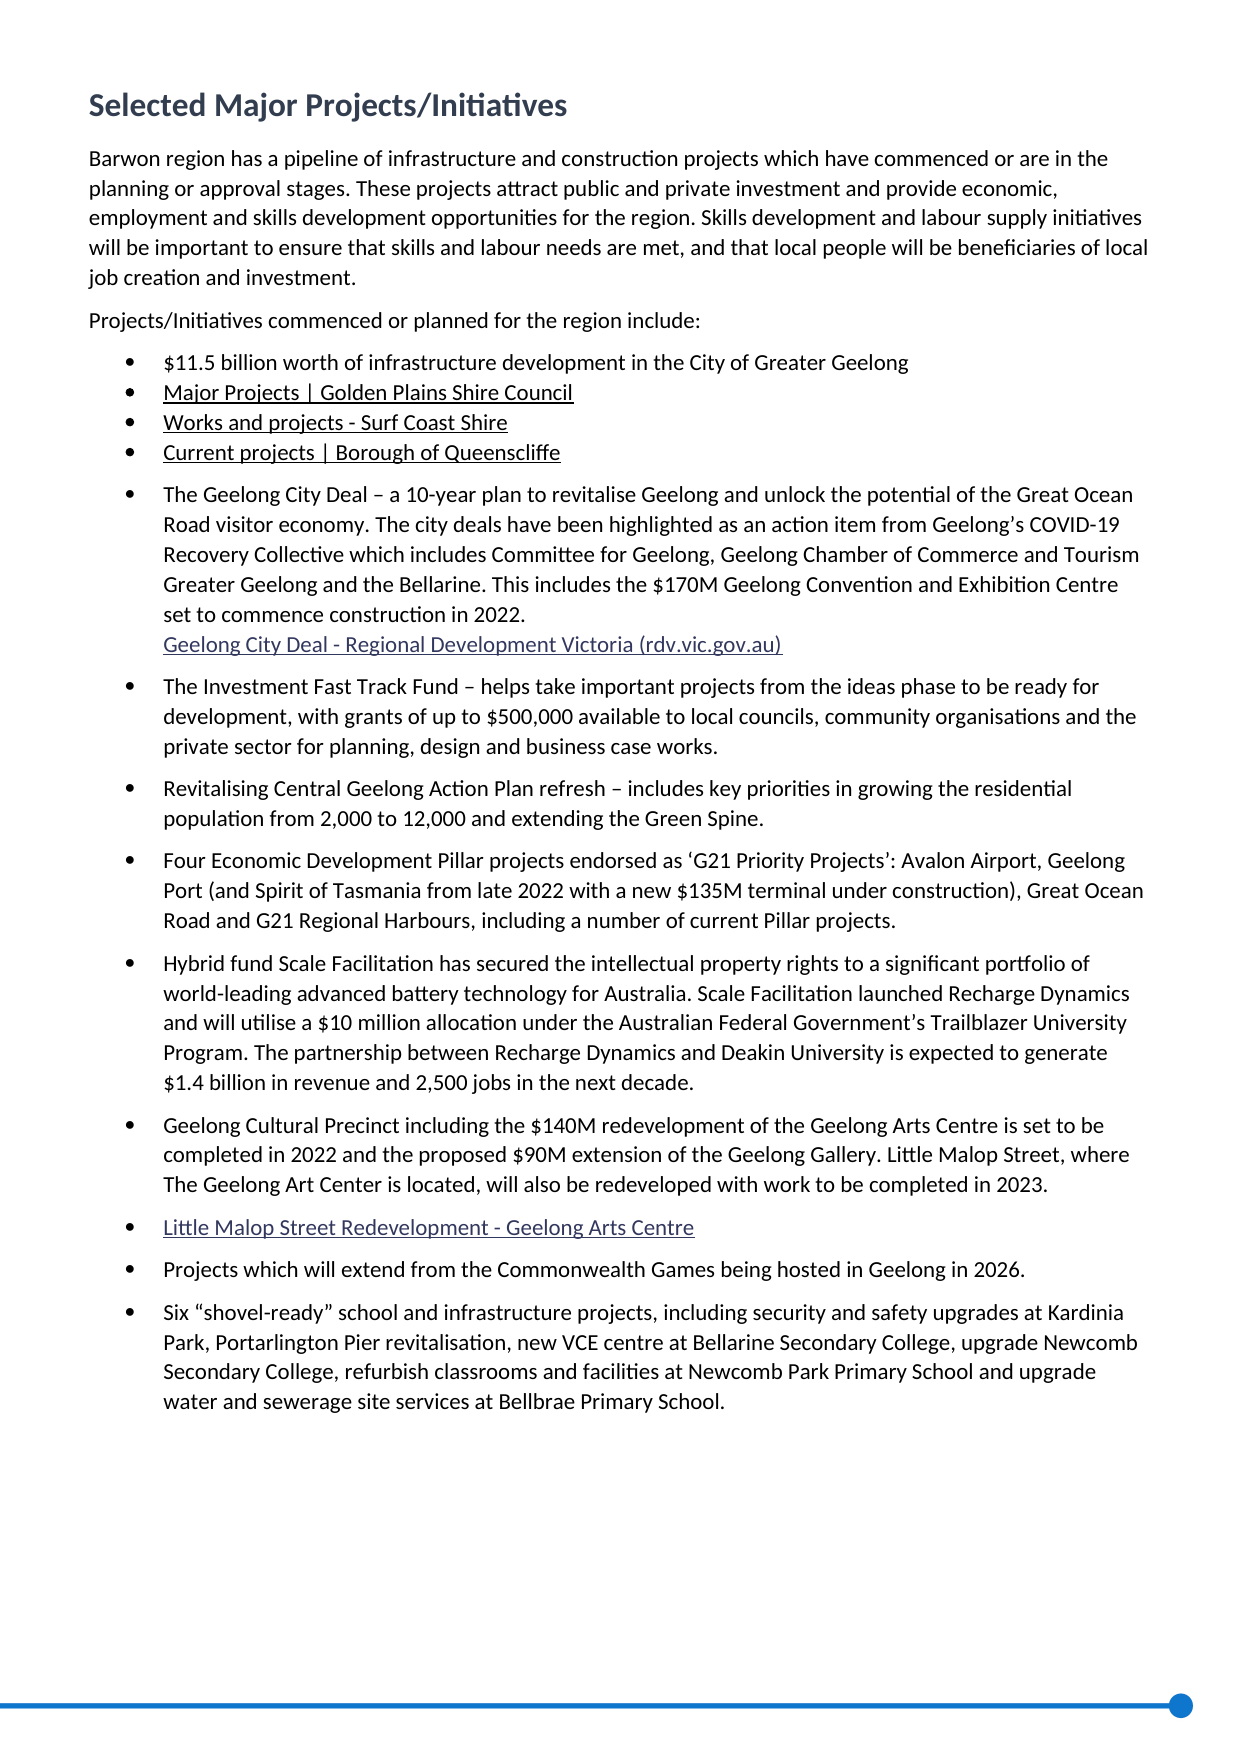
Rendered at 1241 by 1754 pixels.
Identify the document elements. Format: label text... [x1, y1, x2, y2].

text Barwon region has a pipeline of infrastructure and construction projects which have commenced or are in the planning or approval stages. These projects attract public and private investment and provide economic, employment and skills development opportunities for the region. Skills development and labour supply initiatives will be important to ensure that skills and labour needs are met, and that local people will be beneficiaries of local job creation and investment. [89, 144, 1152, 291]
list Six “shovel-ready” school and infrastructure projects, including security and safety upgrades at Kardinia Park, Portarlington Pier revitalisation, new VCE centre at Bellarine Secondary College, upgrade Newcomb Secondary College, refurbish classrooms and facilities at Newcomb Park Primary School and upgrade water and sewerage site services at Bellbrae Primary School. [126, 1298, 1152, 1415]
list Revitalising Central Geelong Action Plan refresh – includes key priorities in growing the residential population from 2,000 to 12,000 and extending the Green Spine. [126, 774, 1152, 832]
list Works and projects - Surf Coast Shire [126, 408, 1152, 436]
list Little Malop Street Redevelopment - Geelong Arts Centre [126, 1213, 1152, 1241]
list $11.5 billion worth of infrastructure development in the City of Greater Geelong [126, 348, 1152, 376]
list Four Economic Development Pillar projects endorsed as ‘G21 Priority Projects’: Avalon Airport, Geelong Port (and Spirit of Tasmania from late 2022 with a new $135M terminal under construction), Great Ocean Road and G21 Regional Harbours, including a number of current Pillar projects. [126, 847, 1152, 934]
list Geelong Cultural Precinct including the $140M redevelopment of the Geelong Arts Centre is set to be completed in 2022 and the proposed $90M extension of the Geelong Gallery. Little Malop Street, where The Geelong Art Center is located, will also be redeveloped with work to be completed in 2023. [126, 1111, 1152, 1198]
picture [0, 1682, 1241, 1753]
list Major Projects | Golden Plains Shire Council [126, 378, 1152, 406]
list Projects which will extend from the Commonwealth Games being hosted in Geelong in 2026. [126, 1255, 1152, 1283]
list The Geelong City Deal – a 10-year plan to revitalise Geelong and unlock the potential of the Great Ocean Road visitor economy. The city deals have been highlighted as an action item from Geelong’s COVID-19 Recovery Collective which includes Committee for Geelong, Geelong Chamber of Commerce and Tourism Greater Geelong and the Bellarine. This includes the $170M Geelong Convention and Exhibition Centre set to commence construction in 2022. Geelong City Deal - Regional Development Victoria (rdv.vic.gov.au) [126, 480, 1152, 658]
subtitle Selected Major Projects/Initiatives [89, 84, 1152, 125]
list Current projects | Borough of Queenscliffe [126, 438, 1152, 466]
list The Investment Fast Track Fund – helps take important projects from the ideas phase to be ready for development, with grants of up to $500,000 available to local councils, community organisations and the private sector for planning, design and business case works. [126, 672, 1152, 760]
text Projects/Initiatives commenced or planned for the region include: [89, 306, 1152, 334]
list Hybrid fund Scale Facilitation has secured the intellectual property rights to a significant portfolio of world-leading advanced battery technology for Australia. Scale Facilitation launched Recharge Dynamics and will utilise a $10 million allocation under the Australian Federal Government’s Trailblazer University Program. The partnership between Recharge Dynamics and Deakin University is expected to generate $1.4 billion in revenue and 2,500 jobs in the next decade. [126, 949, 1152, 1096]
